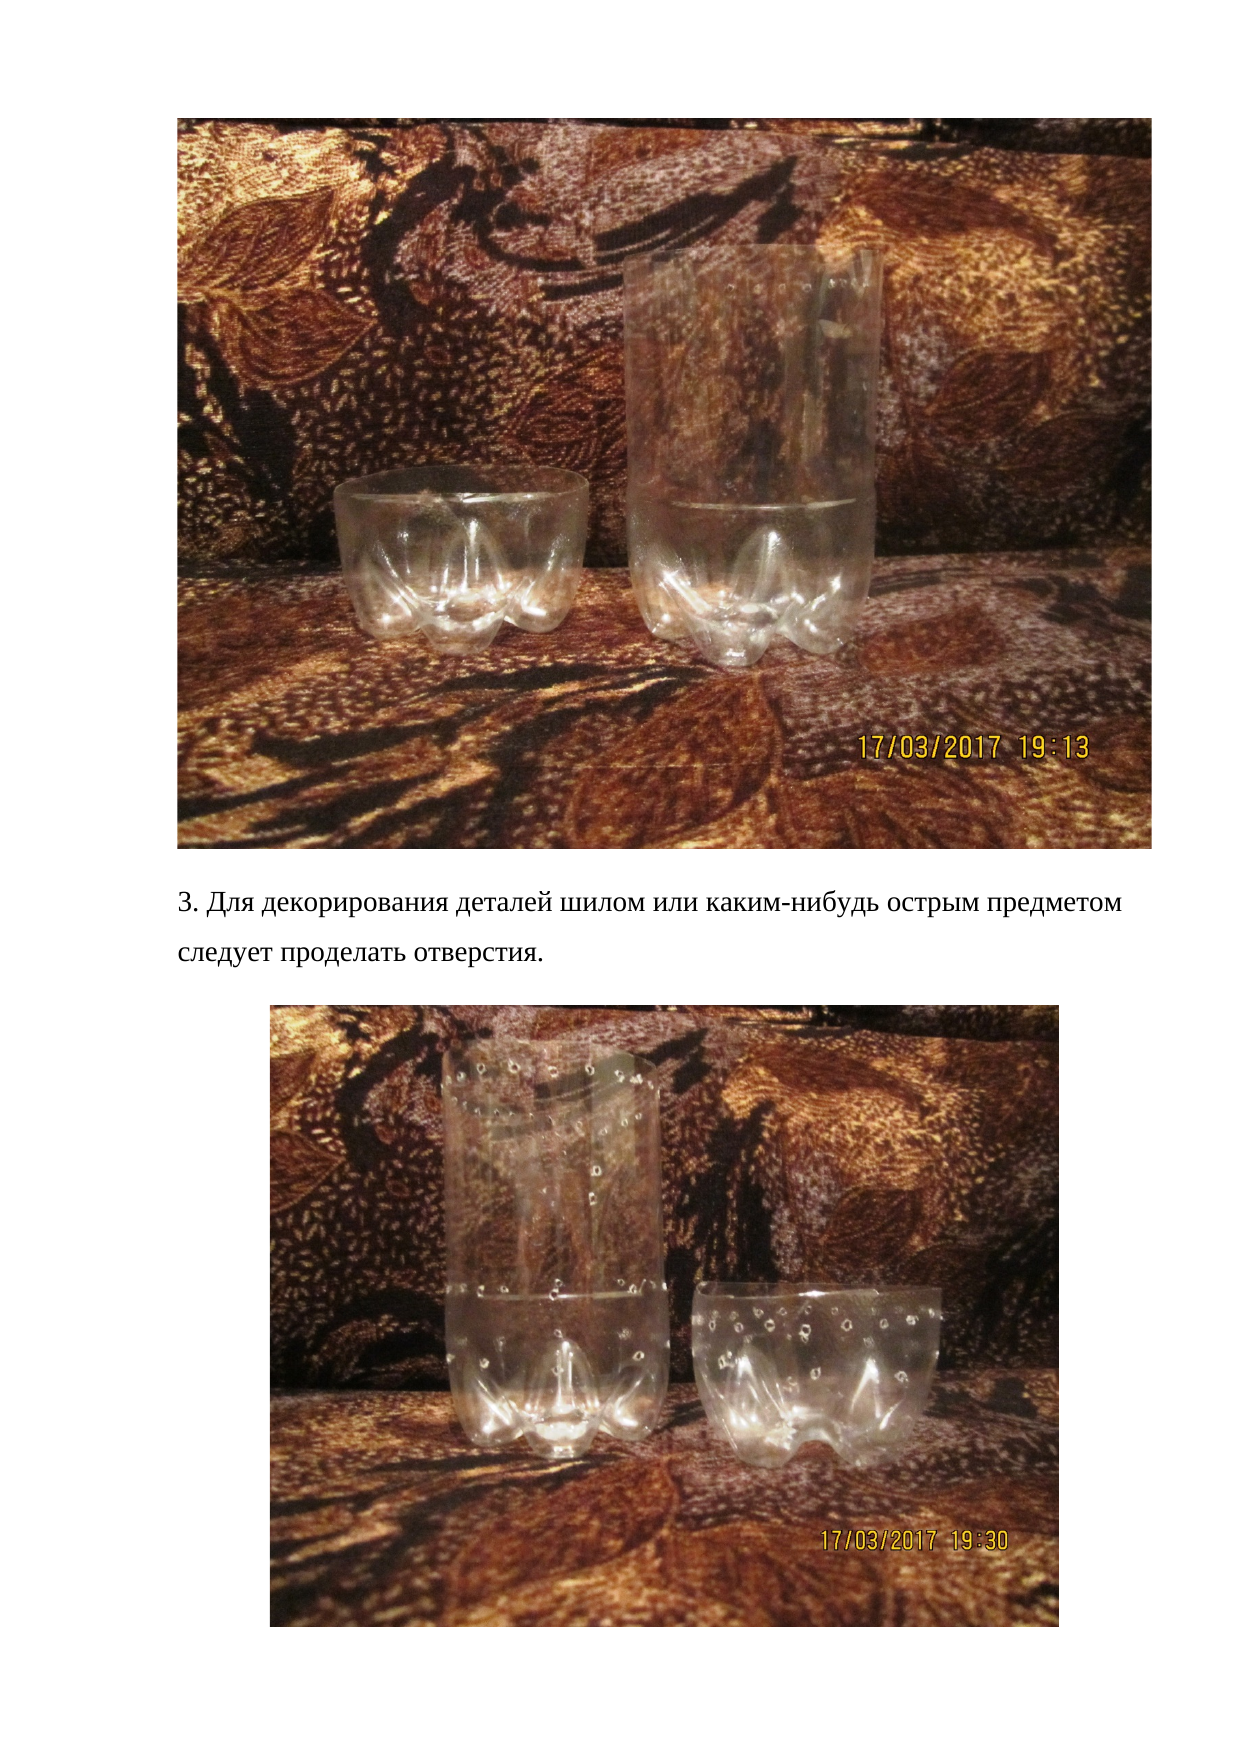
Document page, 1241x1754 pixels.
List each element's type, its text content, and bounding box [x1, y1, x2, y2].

picture [177, 118, 1152, 849]
picture [269, 1005, 1059, 1627]
text 3. Для декорирования деталей шилом или каким-нибудь острым предметом следует проделать отверстия. [177, 884, 1152, 968]
